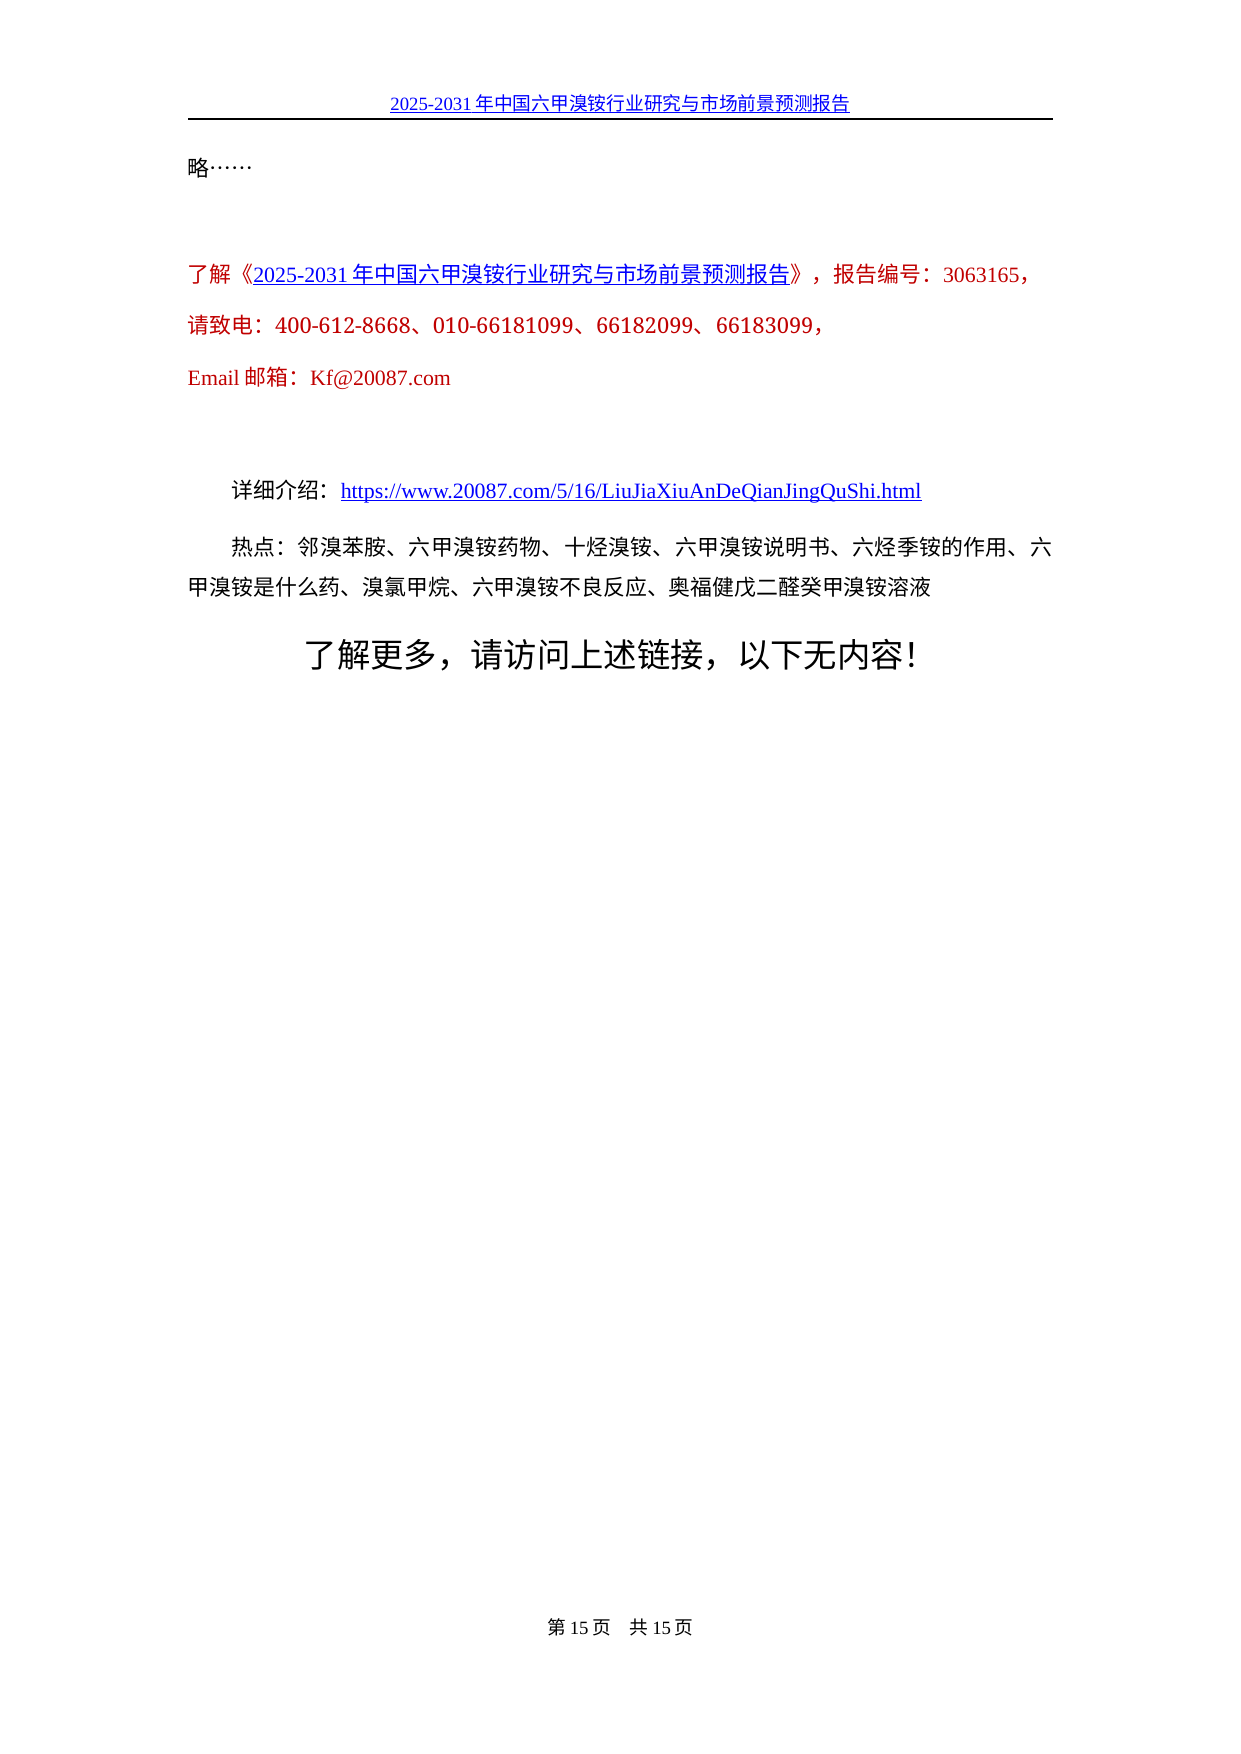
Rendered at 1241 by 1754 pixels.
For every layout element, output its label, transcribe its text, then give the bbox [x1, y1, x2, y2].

title 了解更多，请访问上述链接，以下无内容！ [187, 620, 1053, 685]
text Email邮箱：Kf@20087.com [187, 360, 1053, 392]
text 请致电：400-612-8668、010-66181099、66182099、66183099， [187, 308, 1053, 341]
text 详细介绍：https://www.20087.com/5/16/LiuJiaXiuAnDeQianJingQuShi.html [187, 473, 1053, 505]
text 热点：邻溴苯胺、六甲溴铵药物、十烃溴铵、六甲溴铵说明书、六烃季铵的作用、六甲溴铵是什么药、溴氯甲烷、六甲溴铵不良反应、奥福健戊二醛癸甲溴铵溶液 [187, 529, 1053, 602]
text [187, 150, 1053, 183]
text 了解《2025-2031年中国六甲溴铵行业研究与市场前景预测报告》，报告编号：3063165， [187, 257, 1053, 289]
